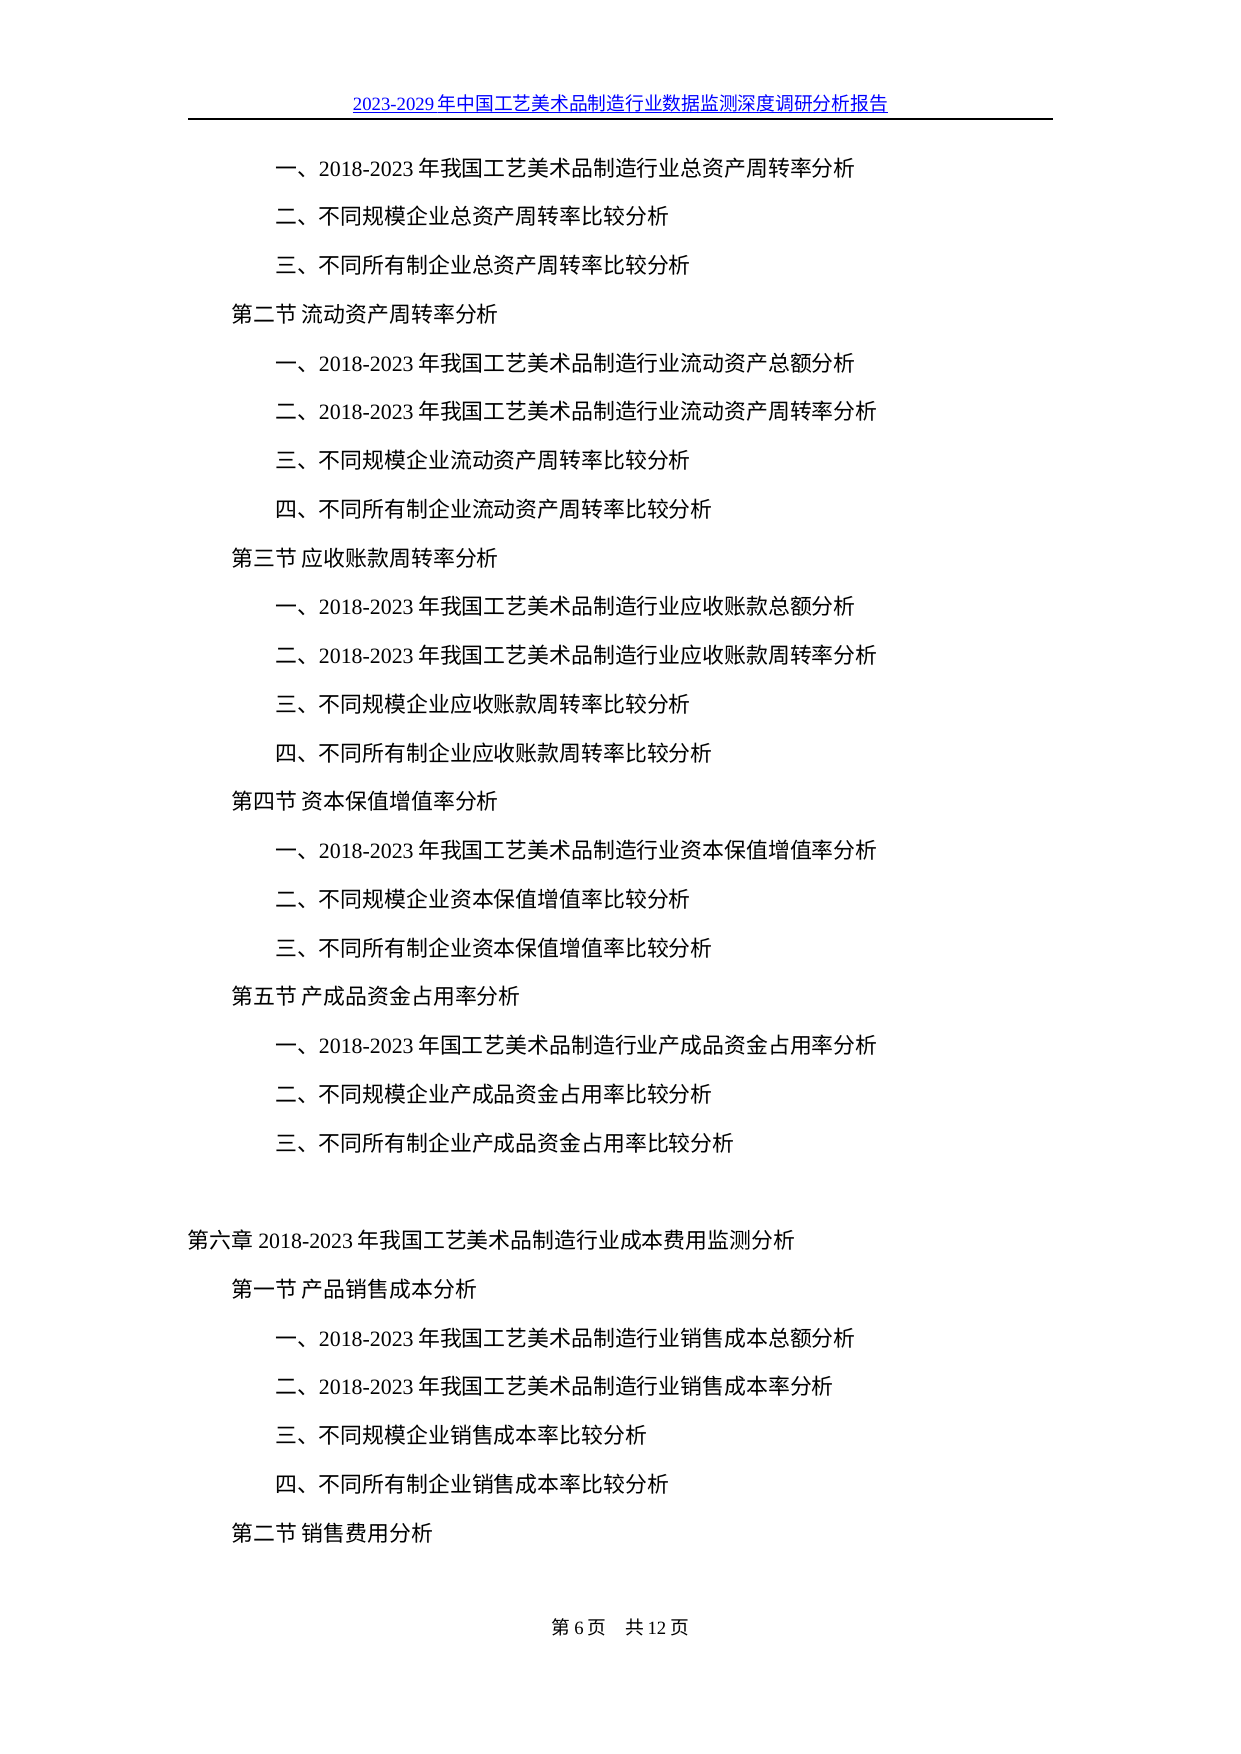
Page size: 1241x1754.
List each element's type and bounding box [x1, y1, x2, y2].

text [187, 150, 1053, 1548]
